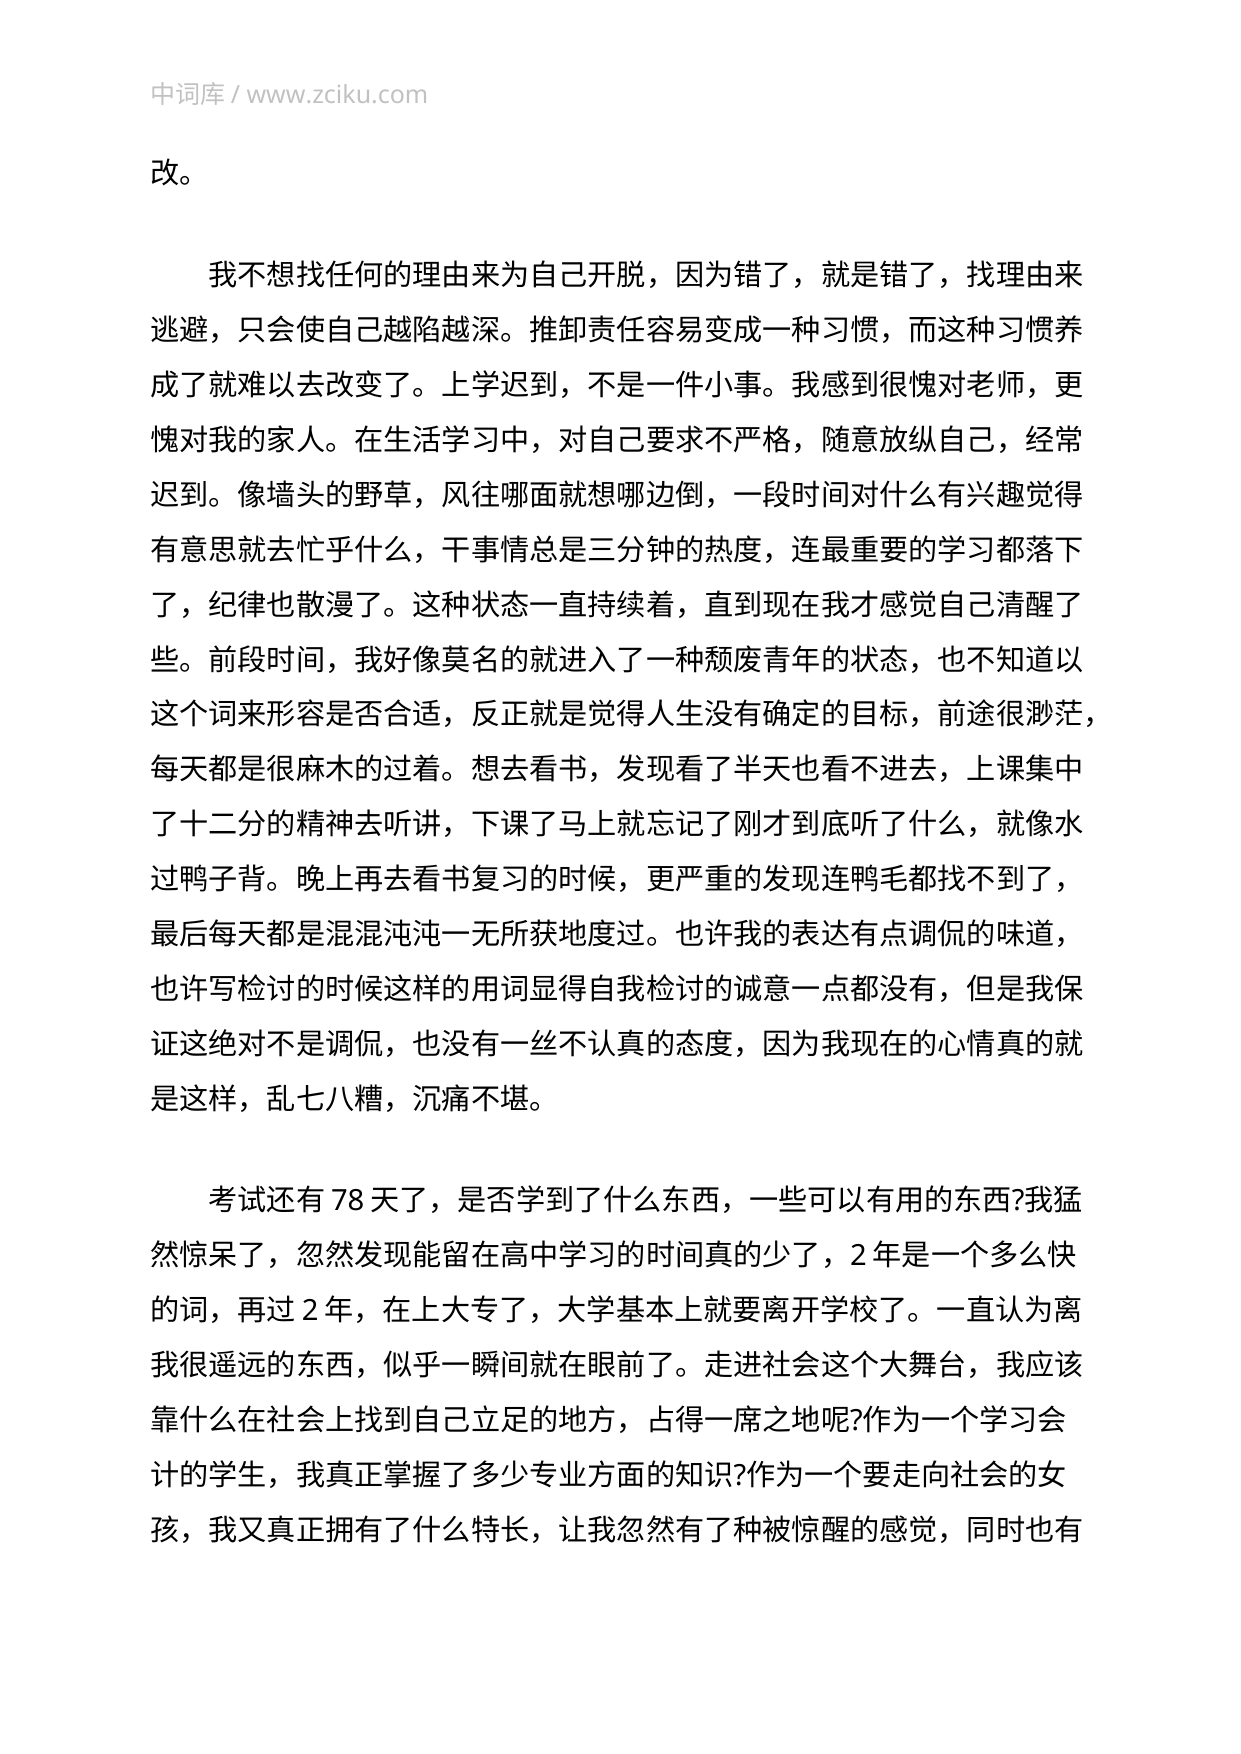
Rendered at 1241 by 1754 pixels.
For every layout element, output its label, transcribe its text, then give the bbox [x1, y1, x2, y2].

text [150, 150, 1090, 192]
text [150, 1177, 1090, 1549]
text 我不想找任何的理由来为自己开脱，因为错了，就是错了，找理由来逃避，只会使自己越陷越深。推卸责任容易变成一种习惯，而这种习惯养成了就难以去改变了。上学迟到，不是一件小事。我感到很愧对老师，更愧对我的家人。在生活学习中，对自己要求不严格，随意放纵自己，经常迟到。像墙头的野草，风往哪面就想哪边倒，一段时间对什么有兴趣觉得有意思就去忙乎什么，干事情总是三分钟的热度，连最重要的学习都落下了，纪律也散漫了。这种状态一直持续着，直到现在我才感觉自己清醒了些。前段时间，我好像莫名的就进入了一种颓废青年的状态，也不知道以这个词来形容是否合适，反正就是觉得人生没有确定的目标，前途很渺茫，每天都是很麻木的过着。想去看书，发现看了半天也看不进去，上课集中了十二分的精神去听讲，下课了马上就忘记了刚才到底听了什么，就像水过鸭子背。晚上再去看书复习的时候，更严重的发现连鸭毛都找不到了，最后每天都是混混沌沌一无所获地度过。也许我的表达有点调侃的味道，也许写检讨的时候这样的用词显得自我检讨的诚意一点都没有，但是我保证这绝对不是调侃，也没有一丝不认真的态度，因为我现在的心情真的就是这样，乱七八糟，沉痛不堪。 [150, 252, 1090, 1117]
